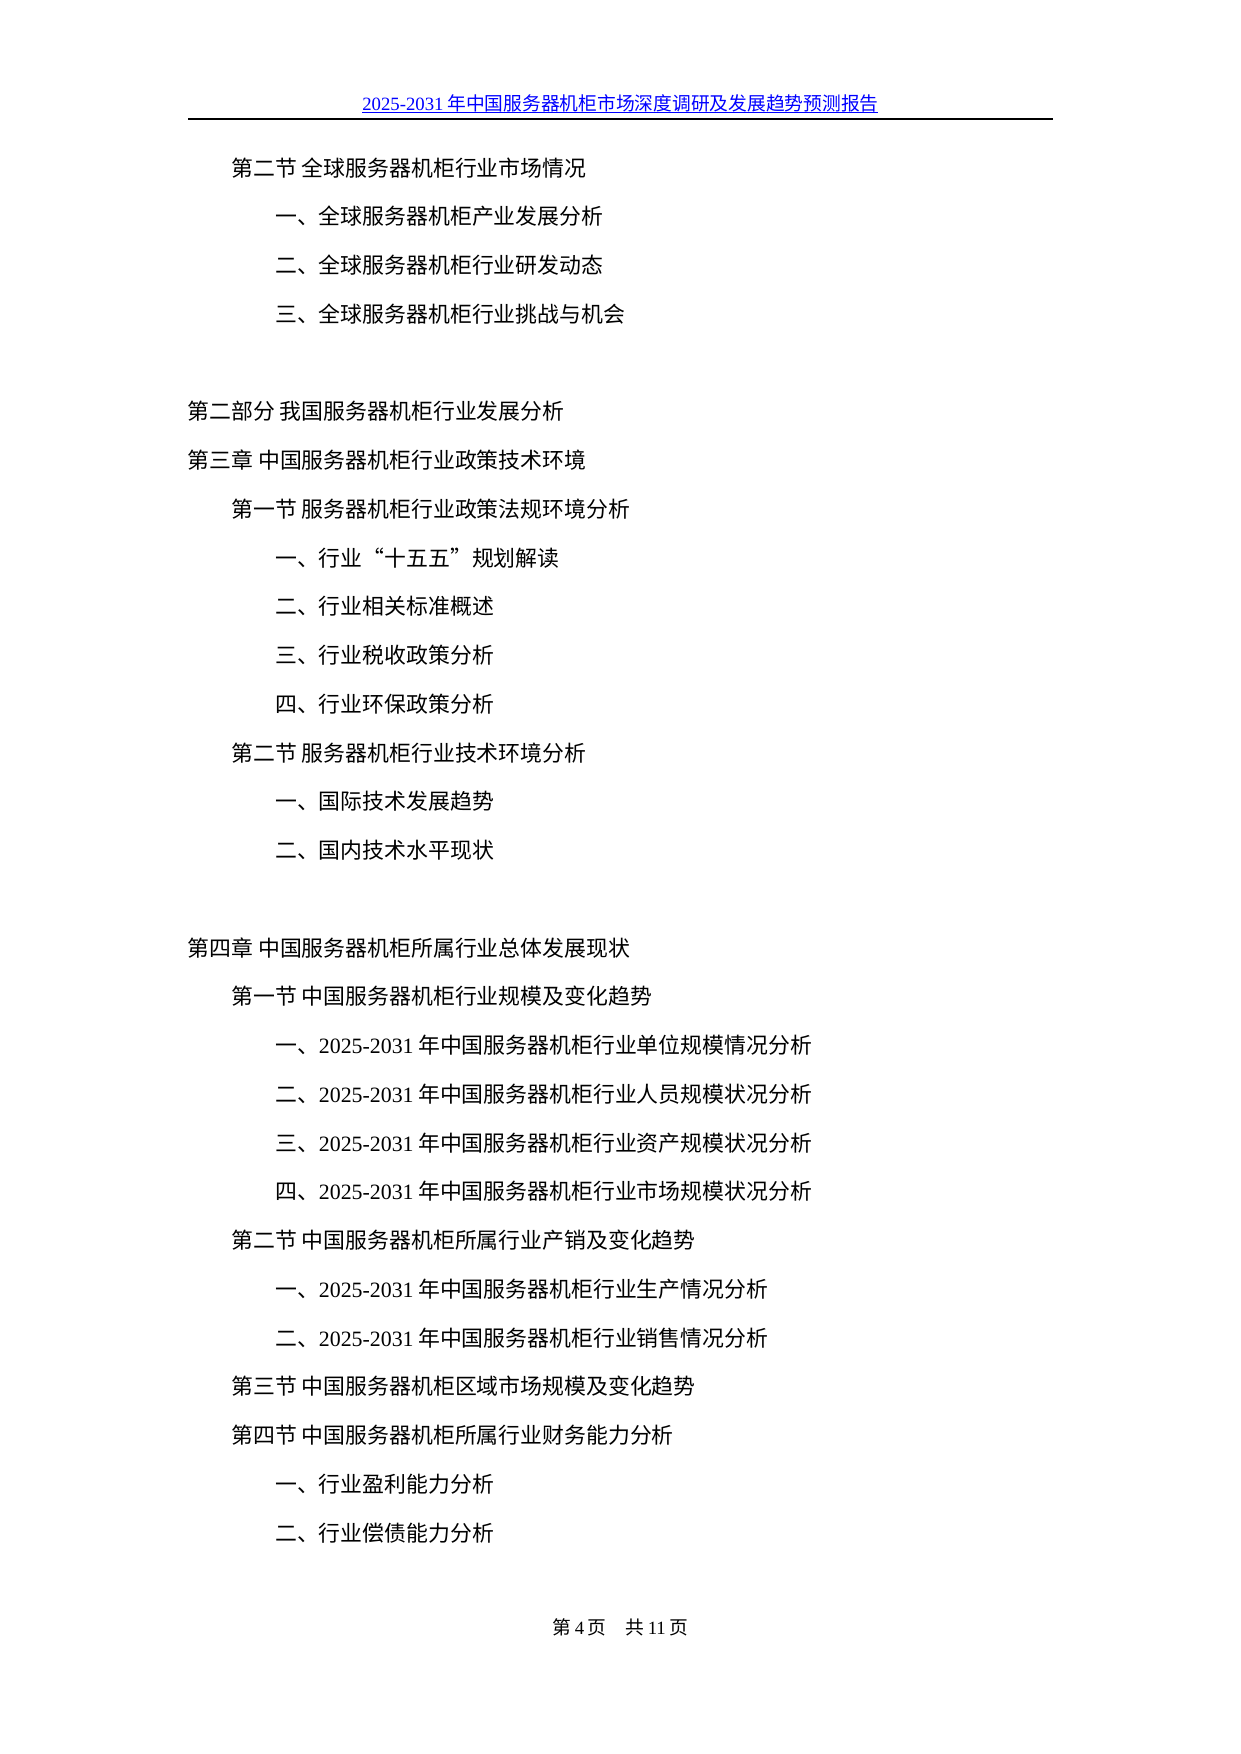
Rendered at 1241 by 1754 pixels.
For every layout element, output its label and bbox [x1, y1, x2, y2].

text [187, 150, 1053, 1548]
